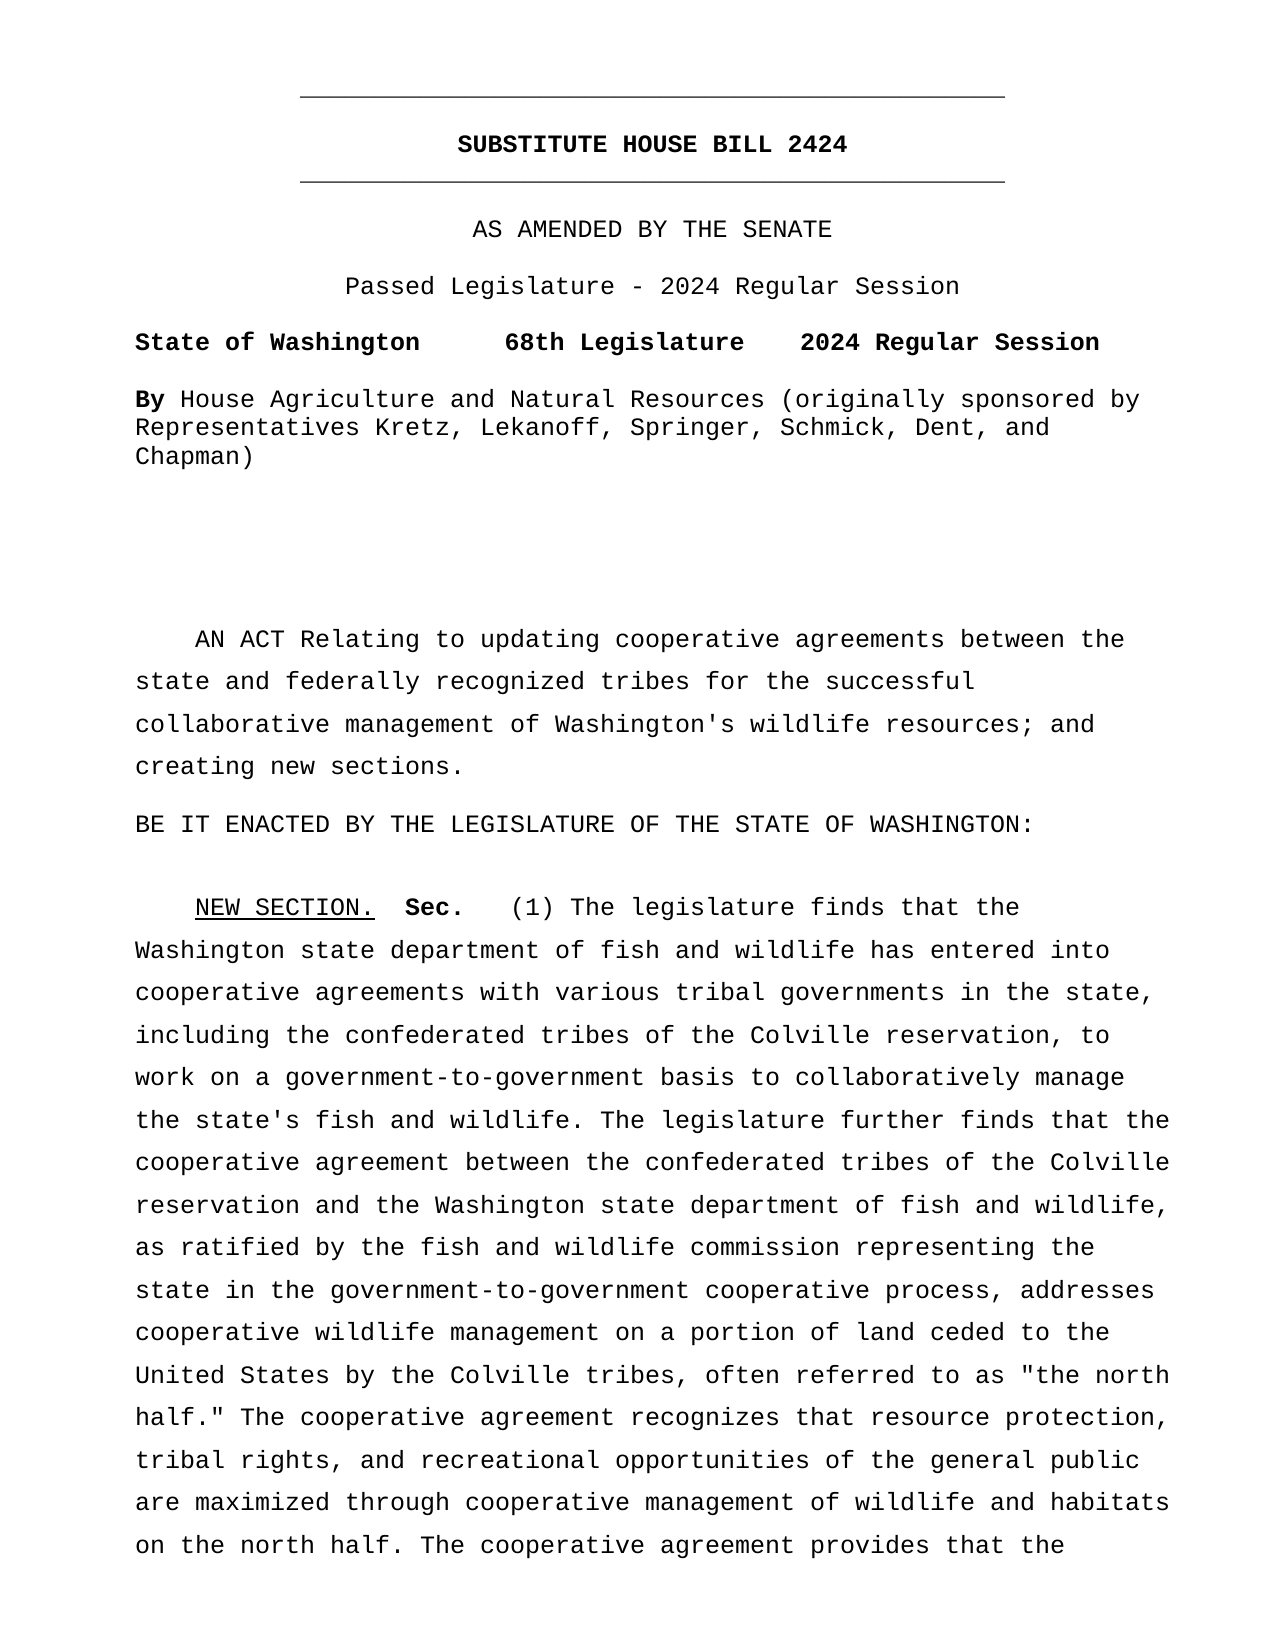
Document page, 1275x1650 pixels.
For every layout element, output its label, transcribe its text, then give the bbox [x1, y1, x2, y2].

text BE IT ENACTED BY THE LEGISLATURE OF THE STATE OF WASHINGTON: [135, 812, 1170, 840]
text State of Washington 68th Legislature 2024 Regular Session [135, 330, 1170, 358]
text AS AMENDED BY THE SENATE [135, 217, 1170, 245]
text Passed Legislature - 2024 Regular Session [135, 273, 1170, 302]
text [135, 882, 1170, 1562]
text By House Agriculture and Natural Resources (originally sponsored by Representatives Kretz, Lekanoff, Springer, Schmick, Dent, and Chapman) [135, 387, 1170, 472]
text _______________________________________________ [135, 160, 1170, 188]
text _______________________________________________ [135, 75, 1170, 103]
text SUBSTITUTE HOUSE BILL 2424 [135, 132, 1170, 160]
text AN ACT Relating to updating cooperative agreements between the state and federally recognized tribes for the successful collaborative management of Washington's wildlife resources; and creating new sections. [135, 613, 1170, 783]
